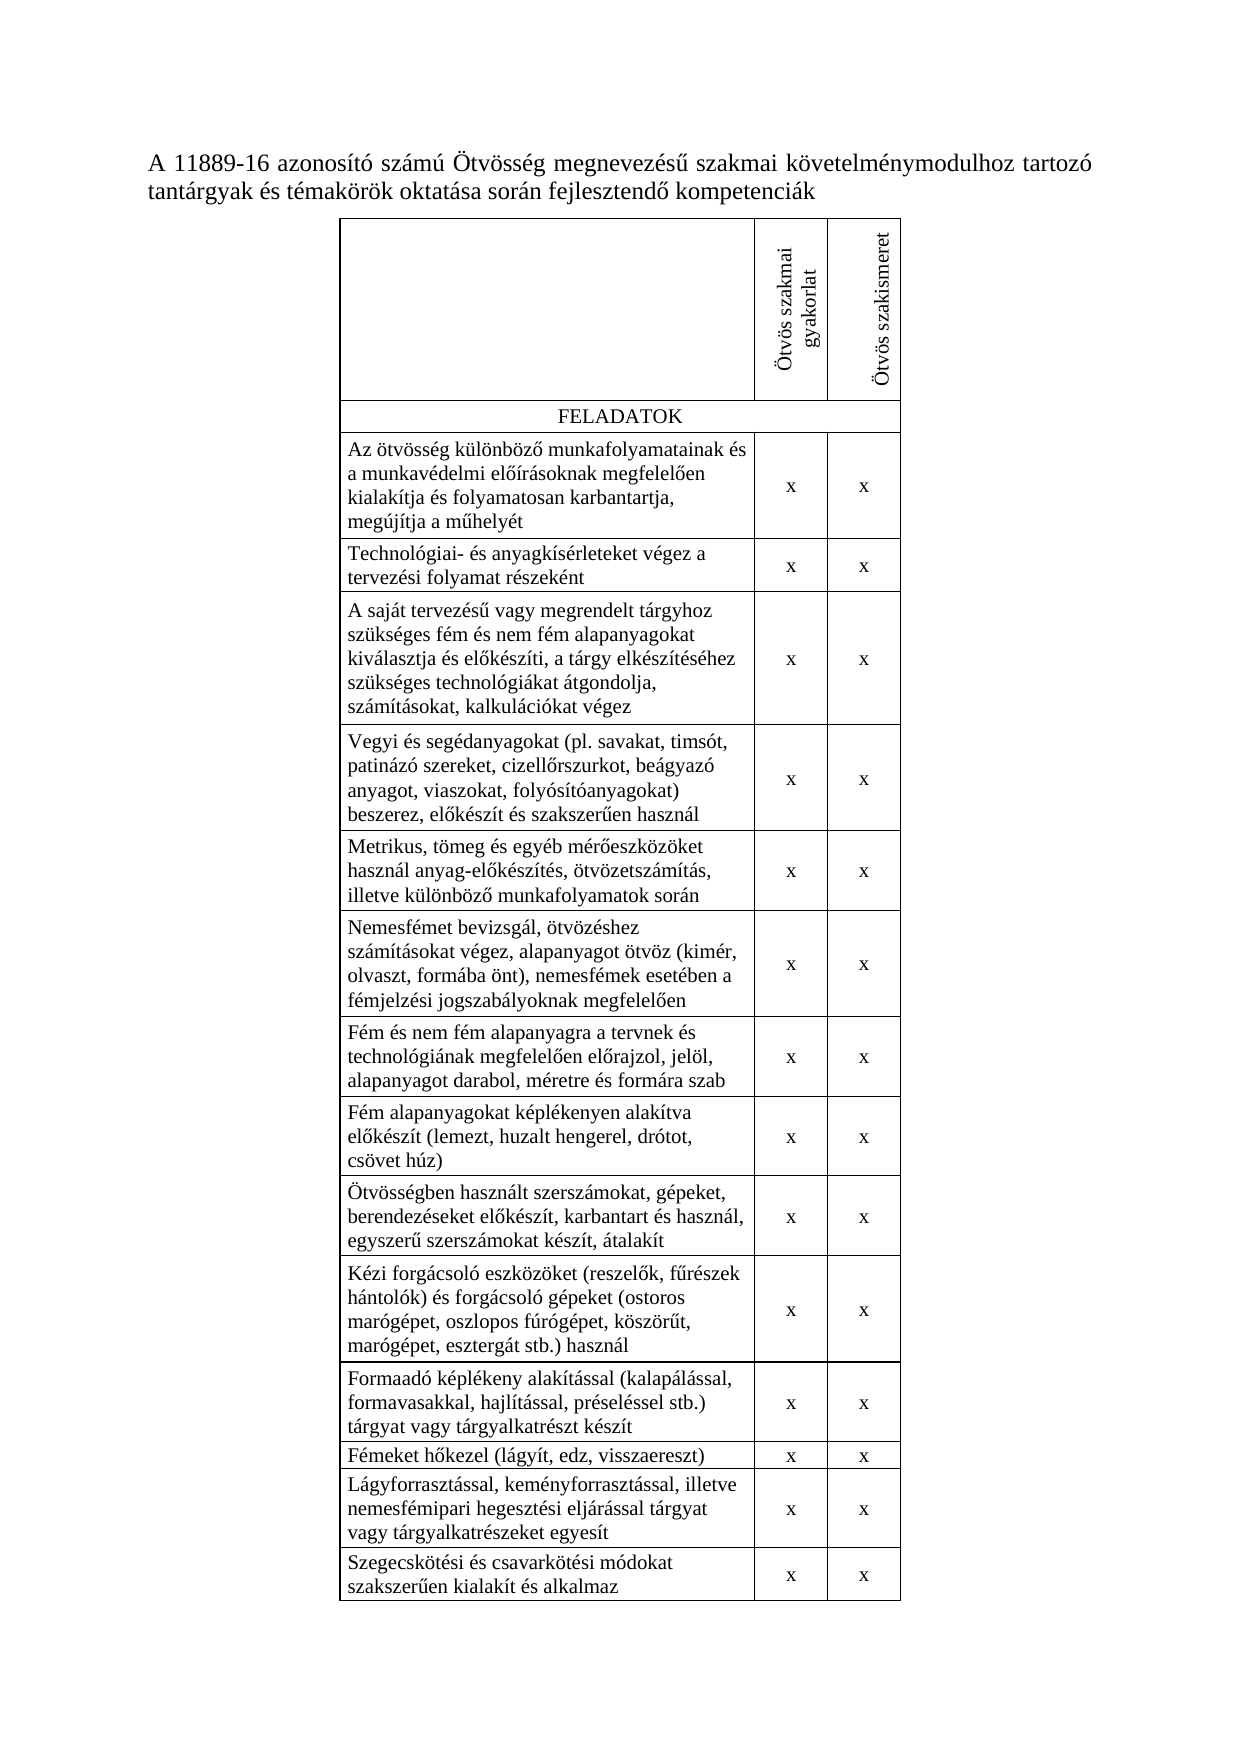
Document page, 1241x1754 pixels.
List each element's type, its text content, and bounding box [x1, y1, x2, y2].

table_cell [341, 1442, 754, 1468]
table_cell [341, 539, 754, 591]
text A 11889-16 azonosító számú Ötvösség megnevezésű szakmai követelménymodulhoz tartozó tantárgyak és témakörök oktatása során fejlesztendő kompetenciák [148, 148, 1093, 205]
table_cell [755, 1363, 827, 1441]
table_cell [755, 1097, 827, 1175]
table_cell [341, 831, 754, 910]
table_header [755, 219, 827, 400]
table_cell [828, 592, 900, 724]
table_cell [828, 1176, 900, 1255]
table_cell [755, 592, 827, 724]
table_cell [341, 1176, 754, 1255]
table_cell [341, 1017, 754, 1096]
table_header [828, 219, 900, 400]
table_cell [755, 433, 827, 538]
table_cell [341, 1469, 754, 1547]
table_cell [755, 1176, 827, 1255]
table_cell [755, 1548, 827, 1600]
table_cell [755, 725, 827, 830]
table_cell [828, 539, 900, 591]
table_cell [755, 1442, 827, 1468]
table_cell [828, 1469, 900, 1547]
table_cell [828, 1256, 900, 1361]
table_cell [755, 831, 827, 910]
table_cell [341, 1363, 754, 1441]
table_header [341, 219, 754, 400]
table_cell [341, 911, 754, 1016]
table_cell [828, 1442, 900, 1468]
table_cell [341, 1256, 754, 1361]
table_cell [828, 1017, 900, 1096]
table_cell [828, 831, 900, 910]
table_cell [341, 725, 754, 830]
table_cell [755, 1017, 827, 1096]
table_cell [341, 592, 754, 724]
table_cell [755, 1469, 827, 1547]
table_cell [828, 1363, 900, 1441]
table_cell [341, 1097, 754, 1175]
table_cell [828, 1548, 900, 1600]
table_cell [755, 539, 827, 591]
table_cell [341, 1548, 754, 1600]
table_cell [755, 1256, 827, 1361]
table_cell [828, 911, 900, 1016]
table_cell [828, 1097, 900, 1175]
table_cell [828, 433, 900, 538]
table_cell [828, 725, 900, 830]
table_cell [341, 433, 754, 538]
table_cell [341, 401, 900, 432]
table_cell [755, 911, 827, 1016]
